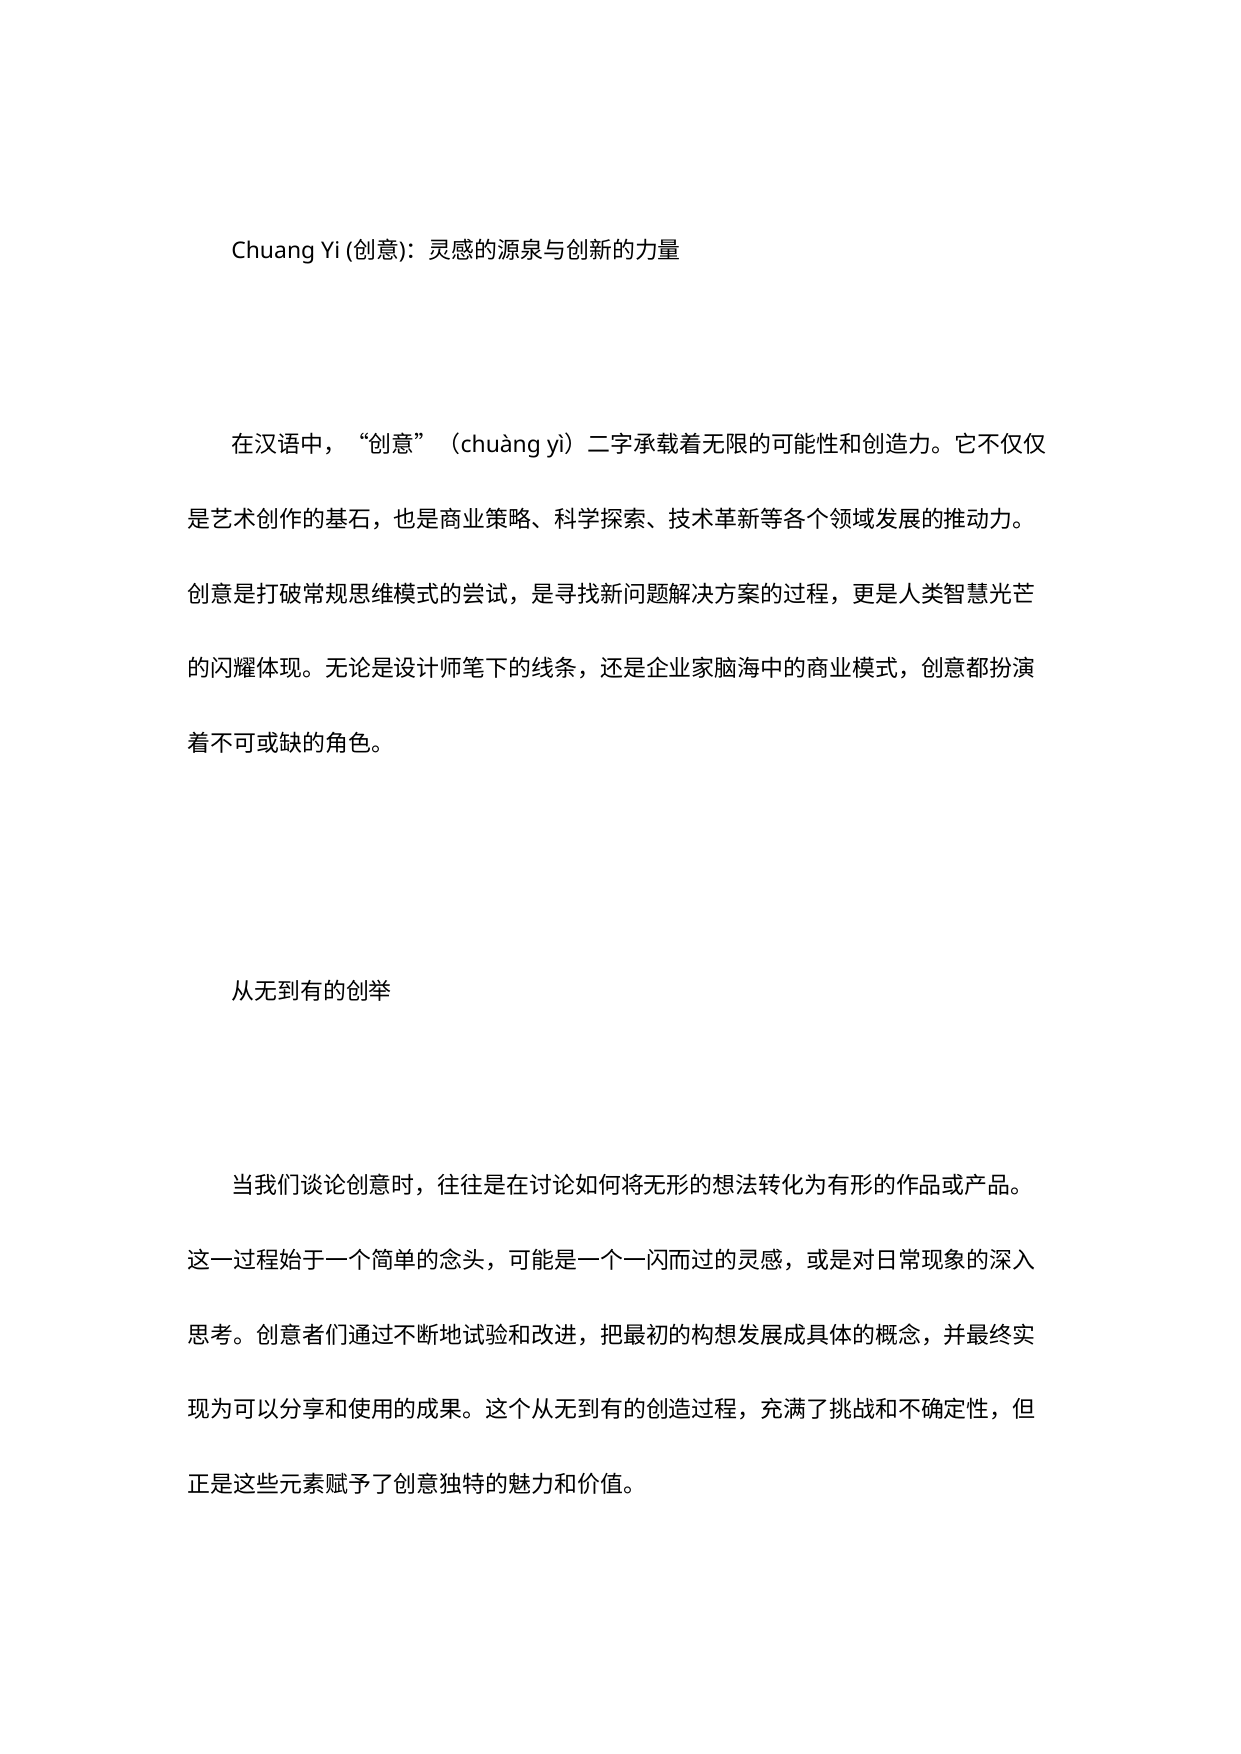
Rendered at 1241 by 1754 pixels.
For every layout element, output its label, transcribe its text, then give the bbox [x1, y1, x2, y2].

text 在汉语中，“创意”（chuàng yì）二字承载着无限的可能性和创造力。它不仅仅是艺术创作的基石，也是商业策略、科学探索、技术革新等各个领域发展的推动力。创意是打破常规思维模式的尝试，是寻找新问题解决方案的过程，更是人类智慧光芒的闪耀体现。无论是设计师笔下的线条，还是企业家脑海中的商业模式，创意都扮演着不可或缺的角色。 [187, 410, 1053, 774]
text 从无到有的创举 [187, 957, 1053, 1022]
text Chuang Yi (创意)：灵感的源泉与创新的力量 [187, 216, 1053, 281]
text 当我们谈论创意时，往往是在讨论如何将无形的想法转化为有形的作品或产品。这一过程始于一个简单的念头，可能是一个一闪而过的灵感，或是对日常现象的深入思考。创意者们通过不断地试验和改进，把最初的构想发展成具体的概念，并最终实现为可以分享和使用的成果。这个从无到有的创造过程，充满了挑战和不确定性，但正是这些元素赋予了创意独特的魅力和价值。 [187, 1151, 1053, 1515]
